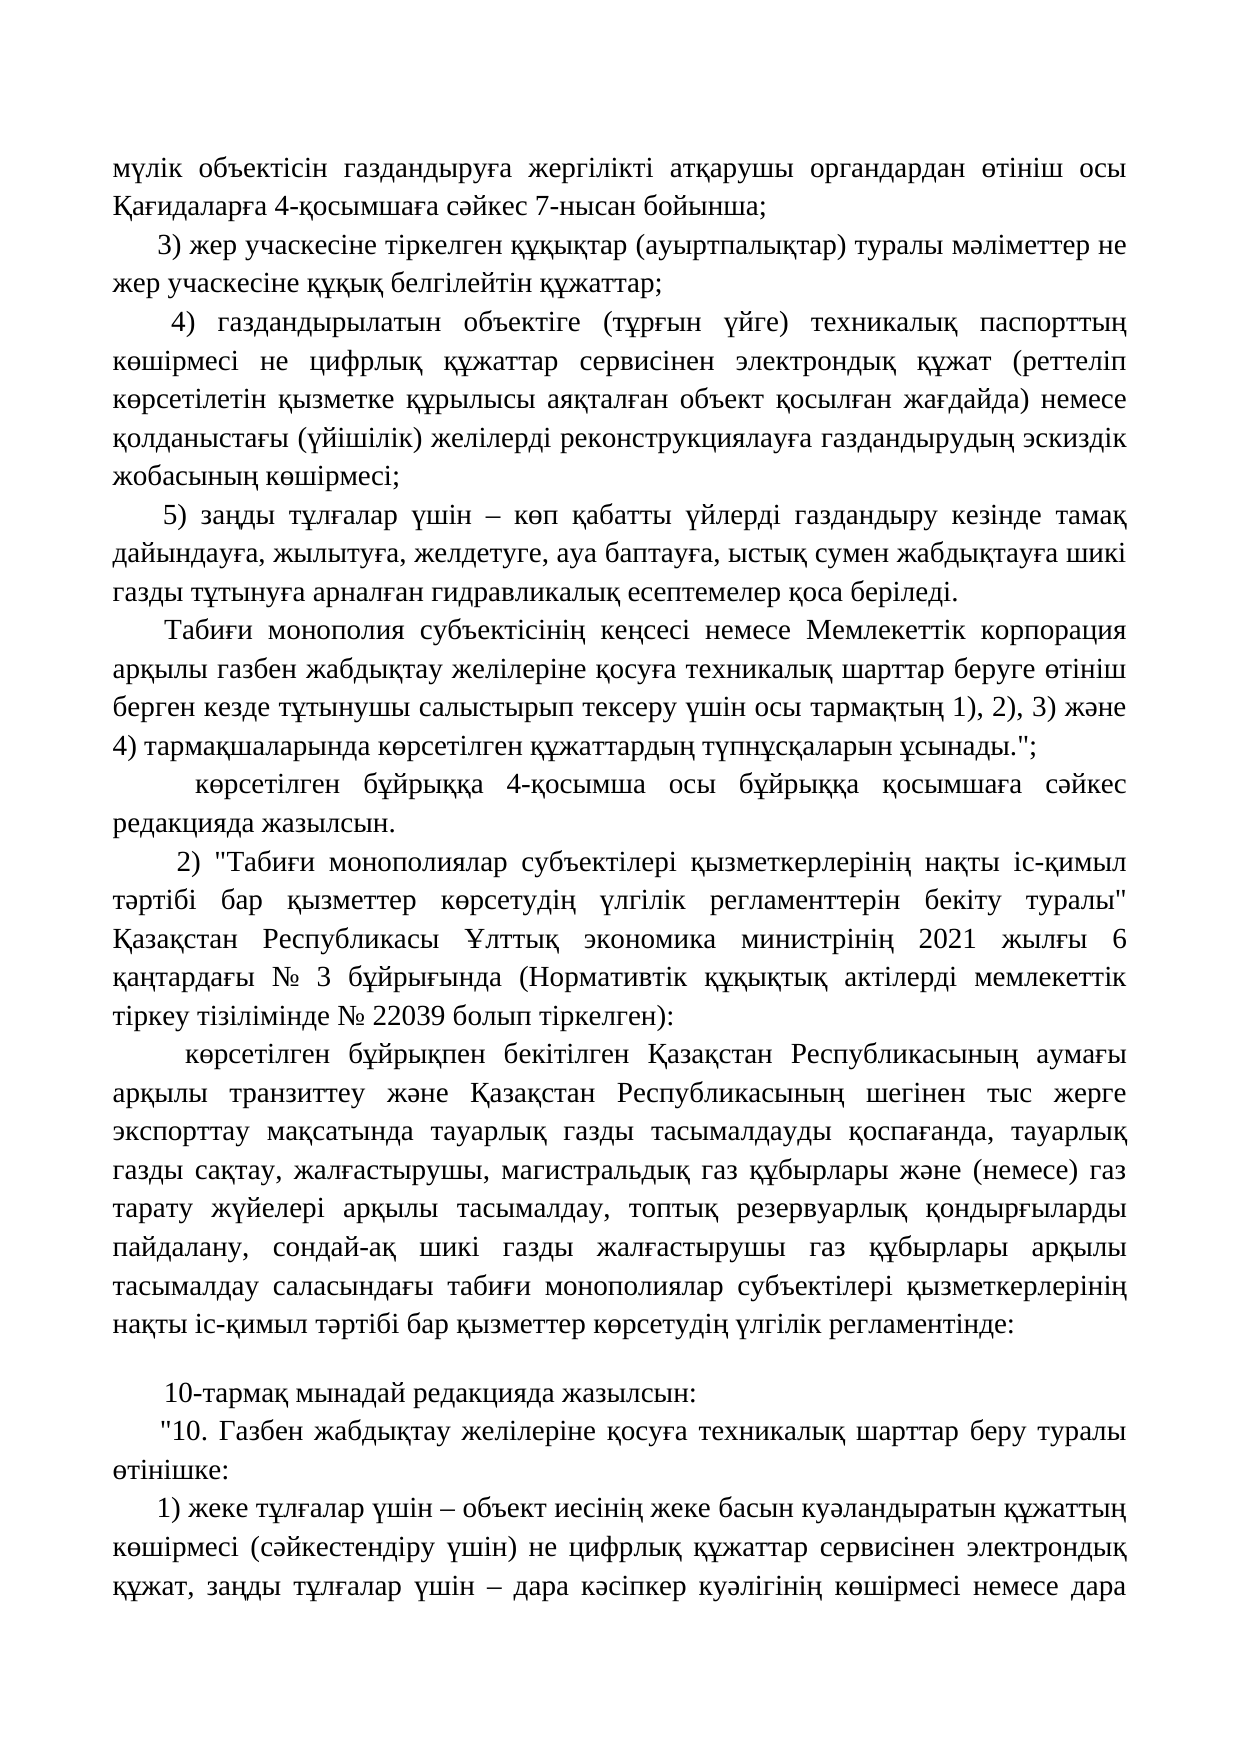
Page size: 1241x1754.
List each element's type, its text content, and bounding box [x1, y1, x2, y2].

text 5) заңды тұлғалар үшін – көп қабатты үйлерді газдандыру кезінде тамақ дайындауға, жылытуға, желдетуге, ауа баптауға, ыстық сумен жабдықтауға шикі газды тұтынуға арналған гидравликалық есептемелер қоса беріледі. [112, 497, 1128, 607]
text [112, 150, 1128, 222]
text 10-тармақ мынадай редакцияда жазылсын: [112, 1375, 1128, 1408]
text Табиғи монополия субъектісінің кеңсесі немесе Мемлекеттік корпорация арқылы газбен жабдықтау желілеріне қосуға техникалық шарттар беруге өтініш берген кезде тұтынушы салыстырып тексеру үшін осы тармақтың 1), 2), 3) және 4) тармақшаларында көрсетілген құжаттардың түпнұсқаларын ұсынады."; [112, 612, 1128, 762]
text 4) газдандырылатын объектіге (тұрғын үйге) техникалық паспорттың көшірмесі не цифрлық құжаттар сервисінен электрондық құжат (реттеліп көрсетілетін қызметке құрылысы аяқталған объект қосылған жағдайда) немесе қолданыстағы (үйішілік) желілерді реконструкциялауға газдандырудың эскиздік жобасының көшірмесі; [112, 304, 1128, 492]
text 2) "Табиғи монополиялар субъектілері қызметкерлерінің нақты іс-қимыл тәртібі бар қызметтер көрсетудің үлгілік регламенттерін бекіту туралы" Қазақстан Республикасы Ұлттық экономика министрінің 2021 жылғы 6 қаңтардағы № 3 бұйрығында (Нормативтік құқықтық актілерді мемлекеттік тіркеу тізілімінде № 22039 болып тіркелген): [112, 844, 1128, 1031]
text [112, 1491, 1128, 1601]
text "10. Газбен жабдықтау желілеріне қосуға техникалық шарттар беру туралы өтінішке: [112, 1413, 1128, 1486]
text көрсетілген бұйрықпен бекітілген Қазақстан Республикасының аумағы арқылы транзиттеу және Қазақстан Республикасының шегінен тыс жерге экспорттау мақсатында тауарлық газды тасымалдауды қоспағанда, тауарлық газды сақтау, жалғастырушы, магистральдық газ құбырлары және (немесе) газ тарату жүйелері арқылы тасымалдау, топтық резервуарлық қондырғыларды пайдалану, сондай-ақ шикі газды жалғастырушы газ құбырлары арқылы тасымалдау саласындағы табиғи монополиялар субъектілері қызметкерлерінің нақты іс-қимыл тәртібі бар қызметтер көрсетудің үлгілік регламентінде: [112, 1036, 1128, 1340]
text 3) жер учаскесіне тіркелген құқықтар (ауыртпалықтар) туралы мәліметтер не жер учаскесіне құқық белгілейтін құжаттар; [112, 227, 1128, 299]
text көрсетілген бұйрыққа 4-қосымша осы бұйрыққа қосымшаға сәйкес редакцияда жазылсын. [112, 767, 1128, 839]
